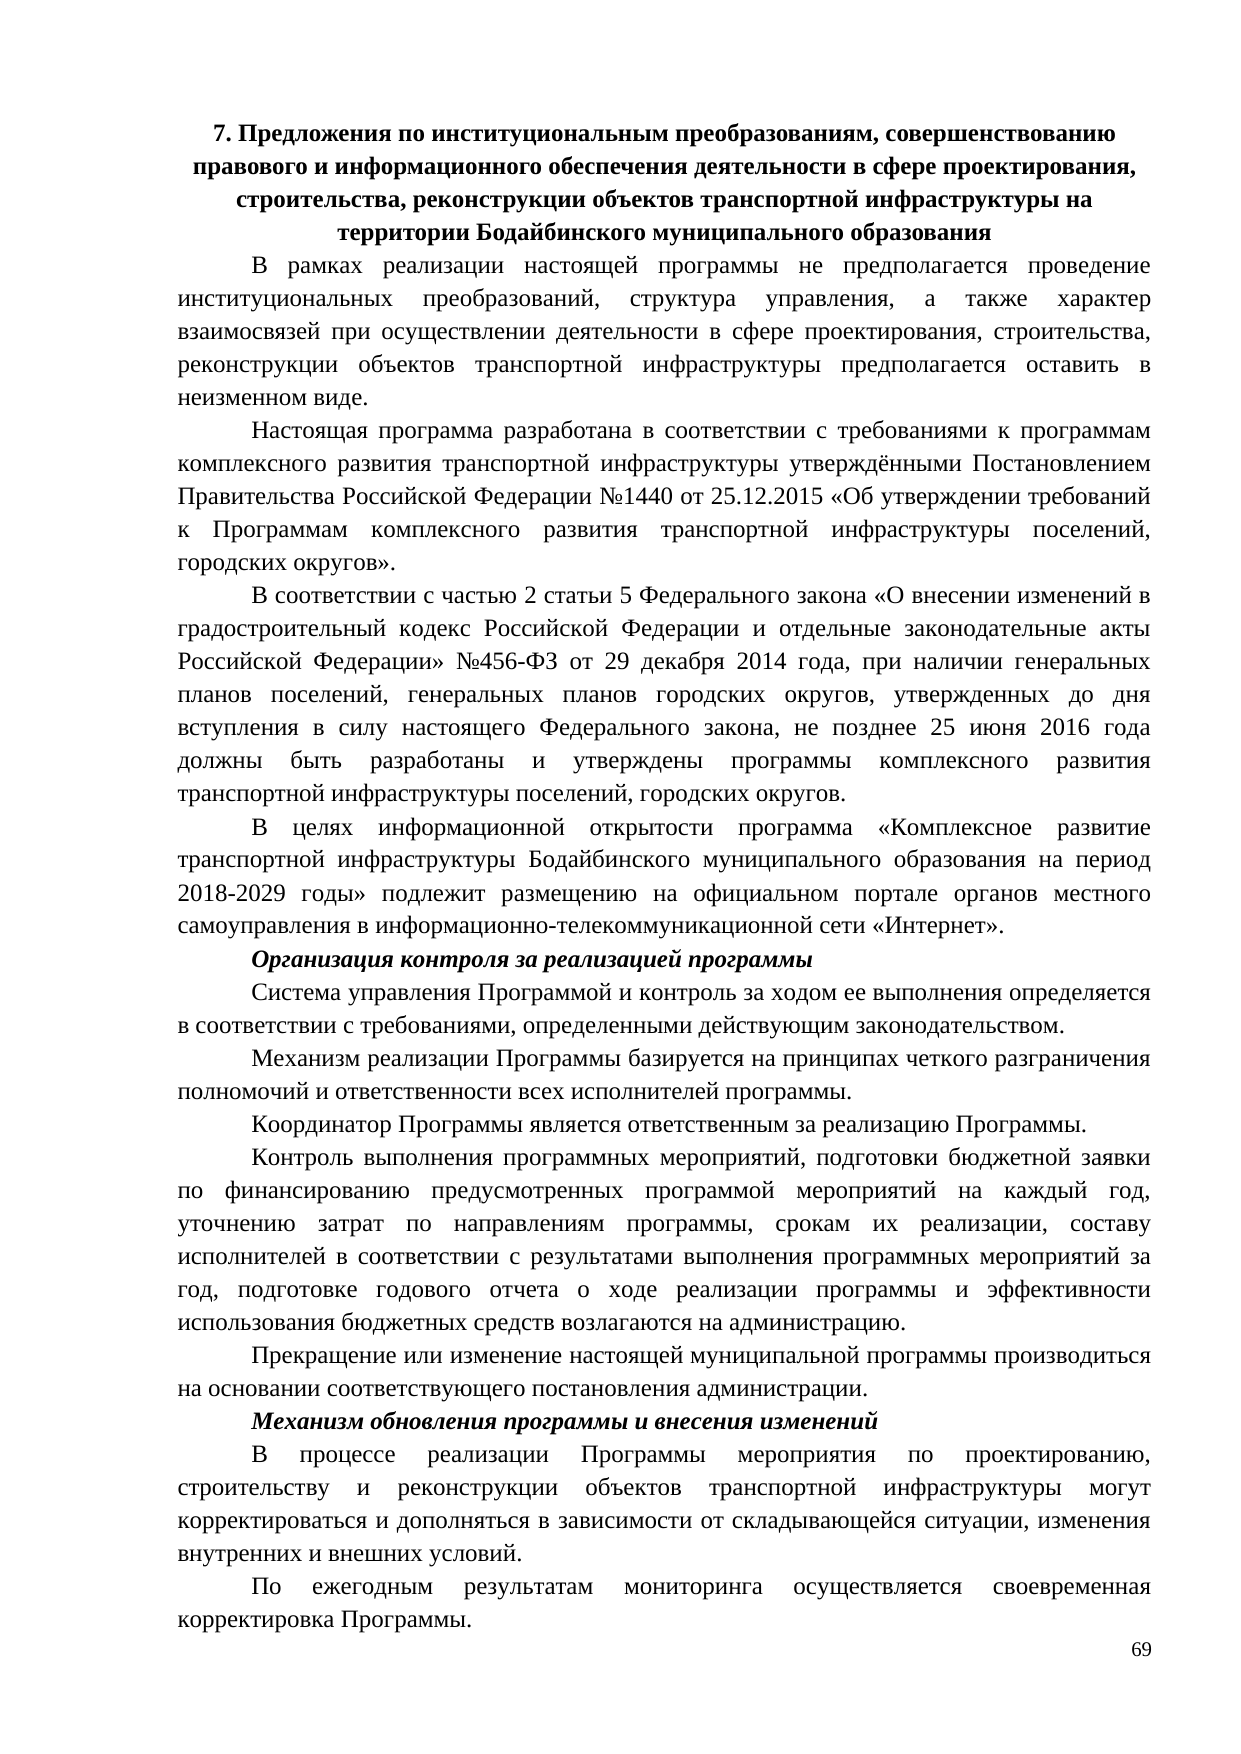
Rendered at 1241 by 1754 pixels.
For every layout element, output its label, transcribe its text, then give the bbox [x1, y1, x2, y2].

text Система управления Программой и контроль за ходом ее выполнения определяется в соответствии с требованиями, определенными действующим законодательством. [177, 977, 1152, 1038]
text Механизм реализации Программы базируется на принципах четкого разграничения полномочий и ответственности всех исполнителей программы. [177, 1043, 1152, 1104]
text Механизм обновления программы и внесения изменений [177, 1406, 1152, 1435]
text Контроль выполнения программных мероприятий, подготовки бюджетной заявки по финансированию предусмотренных программой мероприятий на каждый год, уточнению затрат по направлениям программы, срокам их реализации, составу исполнителей в соответствии с результатами выполнения программных мероприятий за год, подготовке годового отчета о ходе реализации программы и эффективности использования бюджетных средств возлагаются на администрацию. [177, 1142, 1152, 1336]
text По ежегодным результатам мониторинга осуществляется своевременная корректировка Программы. [177, 1571, 1152, 1633]
text Организация контроля за реализацией программы [177, 944, 1152, 972]
text Настоящая программа разработана в соответствии с требованиями к программам комплексного развития транспортной инфраструктуры утверждёнными Постановлением Правительства Российской Федерации №1440 от 25.12.2015 «Об утверждении требований к Программам комплексного развития транспортной инфраструктуры поселений, городских округов». [177, 415, 1152, 576]
text В соответствии с частью 2 статьи 5 Федерального закона «О внесении изменений в градостроительный кодекс Российской Федерации и отдельные законодательные акты Российской Федерации» №456-ФЗ от 29 декабря 2014 года, при наличии генеральных планов поселений, генеральных планов городских округов, утвержденных до дня вступления в силу настоящего Федерального закона, не позднее 25 июня 2016 года должны быть разработаны и утверждены программы комплексного развития транспортной инфраструктуры поселений, городских округов. [177, 580, 1152, 807]
text В рамках реализации настоящей программы не предполагается проведение институциональных преобразований, структура управления, а также характер взаимосвязей при осуществлении деятельности в сфере проектирования, строительства, реконструкции объектов транспортной инфраструктуры предполагается оставить в неизменном виде. [177, 250, 1152, 411]
subtitle 7. Предложения по институциональным преобразованиям, совершенствованию правового и информационного обеспечения деятельности в сфере проектирования, строительства, реконструкции объектов транспортной инфраструктуры на территории Бодайбинского муниципального образования [177, 118, 1152, 246]
text Координатор Программы является ответственным за реализацию Программы. [177, 1109, 1152, 1137]
text В процессе реализации Программы мероприятия по проектированию, строительству и реконструкции объектов транспортной инфраструктуры могут корректироваться и дополняться в зависимости от складывающейся ситуации, изменения внутренних и внешних условий. [177, 1439, 1152, 1567]
text Прекращение или изменение настоящей муниципальной программы производиться на основании соответствующего постановления администрации. [177, 1340, 1152, 1402]
text В целях информационной открытости программа «Комплексное развитие транспортной инфраструктуры Бодайбинского муниципального образования на период 2018-2029 годы» подлежит размещению на официальном портале органов местного самоуправления в информационно-телекоммуникационной сети «Интернет». [177, 812, 1152, 939]
